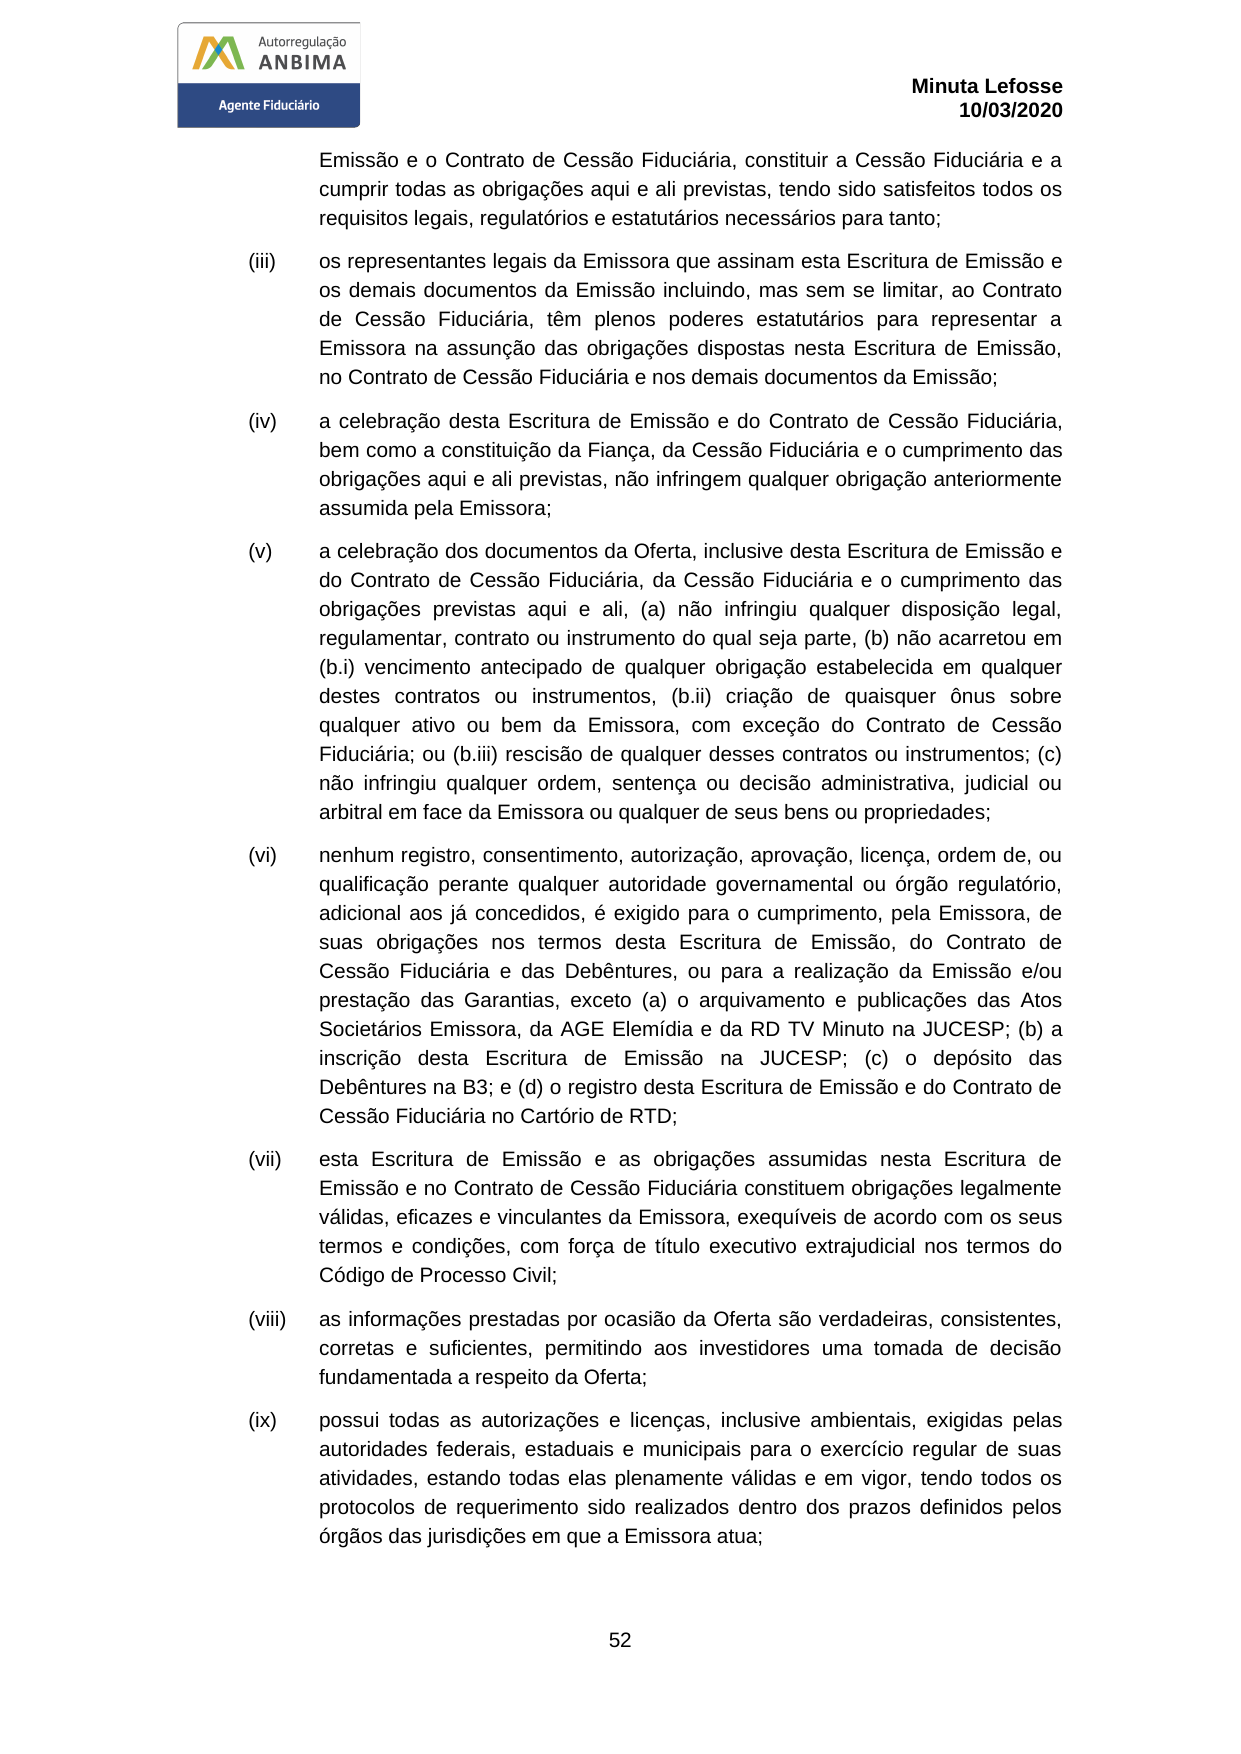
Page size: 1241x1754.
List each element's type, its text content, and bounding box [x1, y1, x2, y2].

text nenhum registro, consentimento, autorização, aprovação, licença, ordem de, ou qualificação perante qualquer autoridade governamental ou órgão regulatório, adicional aos já concedidos, é exigido para o cumprimento, pela Emissora, de suas obrigações nos termos desta Escritura de Emissão, do Contrato de Cessão Fiduciária e das Debêntures, ou para a realização da Emissão e/ou prestação das Garantias, exceto (a) o arquivamento e publicações das Atos Societários Emissora, da AGE Elemídia e da RD TV Minuto na JUCESP; (b) a inscrição desta Escritura de Emissão na JUCESP; (c) o depósito das Debêntures na B3; e (d) o registro desta Escritura de Emissão e do Contrato de Cessão Fiduciária no Cartório de RTD; [248, 843, 1063, 1128]
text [248, 148, 1063, 229]
text as informações prestadas por ocasião da Oferta são verdadeiras, consistentes, corretas e suficientes, permitindo aos investidores uma tomada de decisão fundamentada a respeito da Oferta; [248, 1307, 1063, 1388]
text os representantes legais da Emissora que assinam esta Escritura de Emissão e os demais documentos da Emissão incluindo, mas sem se limitar, ao Contrato de Cessão Fiduciária, têm plenos poderes estatutários para representar a Emissora na assunção das obrigações dispostas nesta Escritura de Emissão, no Contrato de Cessão Fiduciária e nos demais documentos da Emissão; [248, 249, 1063, 389]
text a celebração dos documentos da Oferta, inclusive desta Escritura de Emissão e do Contrato de Cessão Fiduciária, da Cessão Fiduciária e o cumprimento das obrigações previstas aqui e ali, (a) não infringiu qualquer disposição legal, regulamentar, contrato ou instrumento do qual seja parte, (b) não acarretou em (b.i) vencimento antecipado de qualquer obrigação estabelecida em qualquer destes contratos ou instrumentos, (b.ii) criação de quaisquer ônus sobre qualquer ativo ou bem da Emissora, com exceção do Contrato de Cessão Fiduciária; ou (b.iii) rescisão de qualquer desses contratos ou instrumentos; (c) não infringiu qualquer ordem, sentença ou decisão administrativa, judicial ou arbitral em face da Emissora ou qualquer de seus bens ou propriedades; [248, 539, 1063, 823]
picture [177, 22, 361, 128]
text esta Escritura de Emissão e as obrigações assumidas nesta Escritura de Emissão e no Contrato de Cessão Fiduciária constituem obrigações legalmente válidas, eficazes e vinculantes da Emissora, exequíveis de acordo com os seus termos e condições, com força de título executivo extrajudicial nos termos do Código de Processo Civil; [248, 1147, 1063, 1287]
text a celebração desta Escritura de Emissão e do Contrato de Cessão Fiduciária, bem como a constituição da Fiança, da Cessão Fiduciária e o cumprimento das obrigações aqui e ali previstas, não infringem qualquer obrigação anteriormente assumida pela Emissora; [248, 408, 1063, 519]
text possui todas as autorizações e licenças, inclusive ambientais, exigidas pelas autoridades federais, estaduais e municipais para o exercício regular de suas atividades, estando todas elas plenamente válidas e em vigor, tendo todos os protocolos de requerimento sido realizados dentro dos prazos definidos pelos órgãos das jurisdições em que a Emissora atua; [248, 1408, 1063, 1548]
